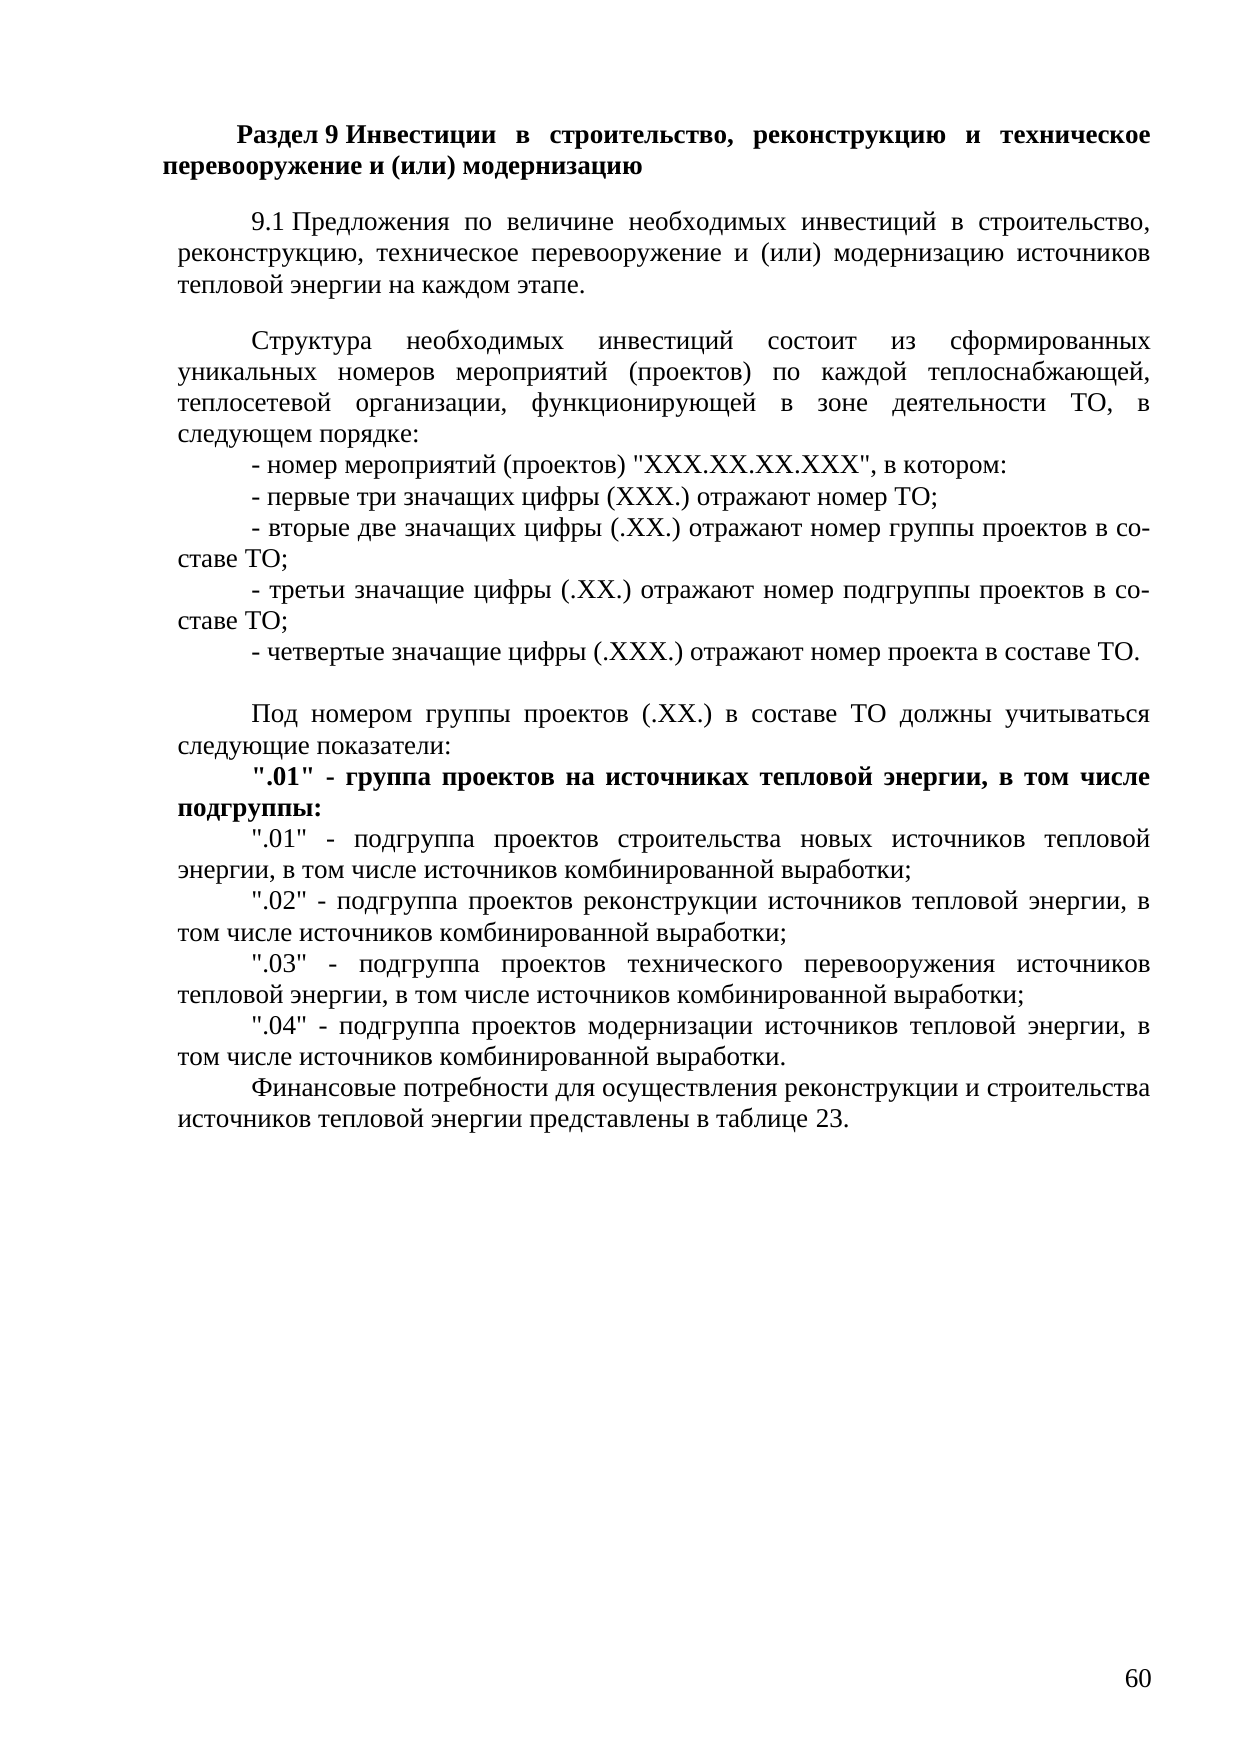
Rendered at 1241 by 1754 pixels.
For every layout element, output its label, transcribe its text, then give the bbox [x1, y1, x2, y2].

text ".04" - подгруппа проектов модернизации источников тепловой энергии, в том числе источников комбинированной выработки. [177, 1009, 1152, 1071]
text - вторые две значащих цифры (.XX.) отражают номер группы проектов в со-ставе ТО; [177, 511, 1152, 573]
text ".02" - подгруппа проектов реконструкции источников тепловой энергии, в том числе источников комбинированной выработки; [177, 884, 1152, 947]
text ".01" - подгруппа проектов строительства новых источников тепловой энергии, в том числе источников комбинированной выработки; [177, 822, 1152, 884]
text - третьи значащие цифры (.XX.) отражают номер подгруппы проектов в со-ставе ТО; [177, 573, 1152, 635]
text ".03" - подгруппа проектов технического перевооружения источников тепловой энергии, в том числе источников комбинированной выработки; [177, 947, 1152, 1009]
text - четвертые значащие цифры (.XXX.) отражают номер проекта в составе ТО. [177, 635, 1152, 666]
text Финансовые потребности для осуществления реконструкции и строительства источников тепловой энергии представлены в таблице 23. [177, 1071, 1152, 1134]
text Структура необходимых инвестиций состоит из сформированных уникальных номеров мероприятий (проектов) по каждой теплоснабжающей, теплосетевой организации, функционирующей в зоне деятельности ТО, в следующем порядке: [177, 324, 1152, 448]
list Инвестиции в строительство, реконструкцию и техническое перевооружение и (или) модернизацию [162, 118, 1152, 180]
text - номер мероприятий (проектов) "ХХХ.ХХ.ХХ.ХХХ", в котором: [177, 448, 1152, 479]
list Предложения по величине необходимых инвестиций в строительство, реконструкцию, техническое перевооружение и (или) модернизацию источников тепловой энергии на каждом этапе. [177, 205, 1152, 299]
text - первые три значащих цифры (XXX.) отражают номер ТО; [177, 479, 1152, 511]
text ".01" - группа проектов на источниках тепловой энергии, в том числе подгруппы: [177, 760, 1152, 822]
text Под номером группы проектов (.XX.) в составе ТО должны учитываться следующие показатели: [177, 698, 1152, 760]
